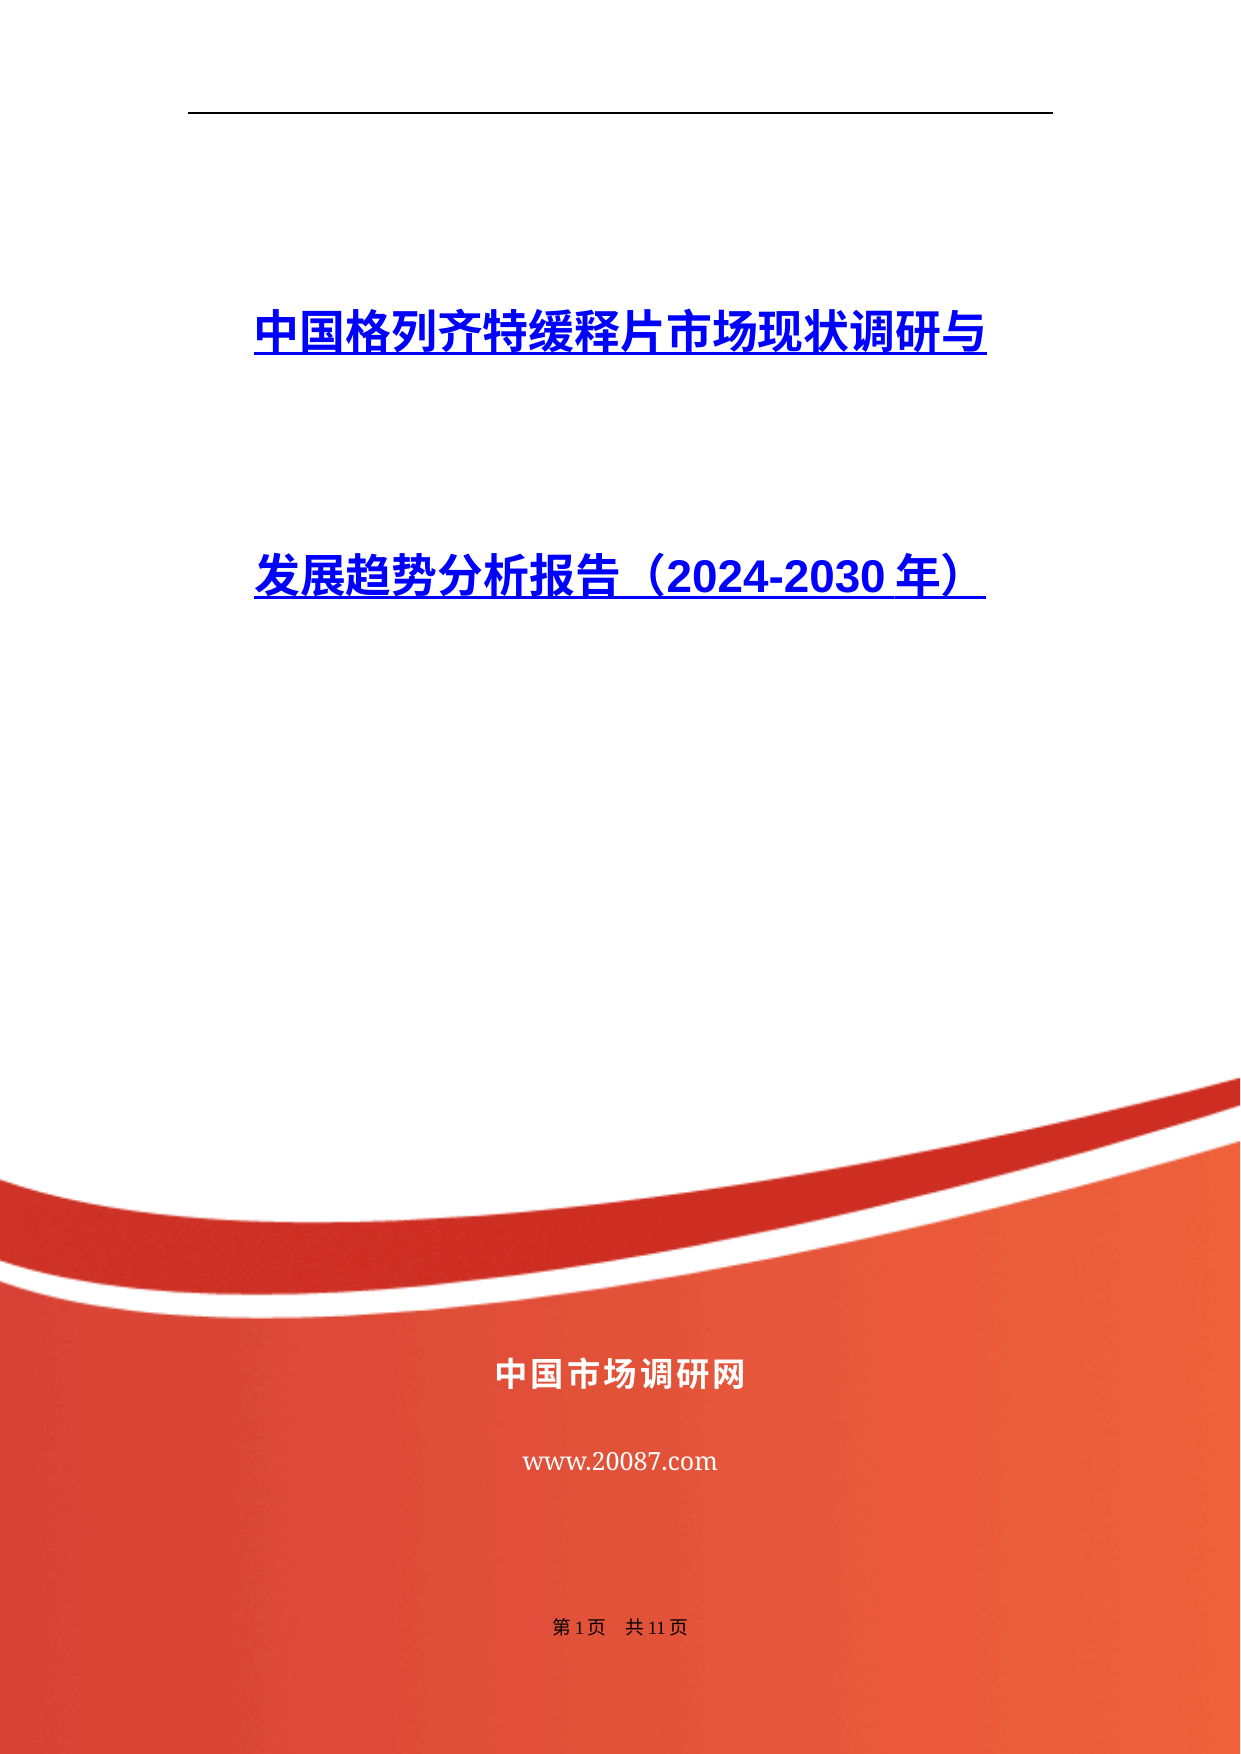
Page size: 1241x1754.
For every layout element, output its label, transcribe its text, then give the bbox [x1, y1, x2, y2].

table_header 中国格列齐特缓释片市场现状调研与发展趋势分析报告（2024-2030年） [188, 207, 1053, 773]
subtitle 中国市场调研网 [187, 1339, 1053, 1404]
text www.20087.com [187, 1428, 1053, 1493]
picture [0, 1006, 1241, 1754]
